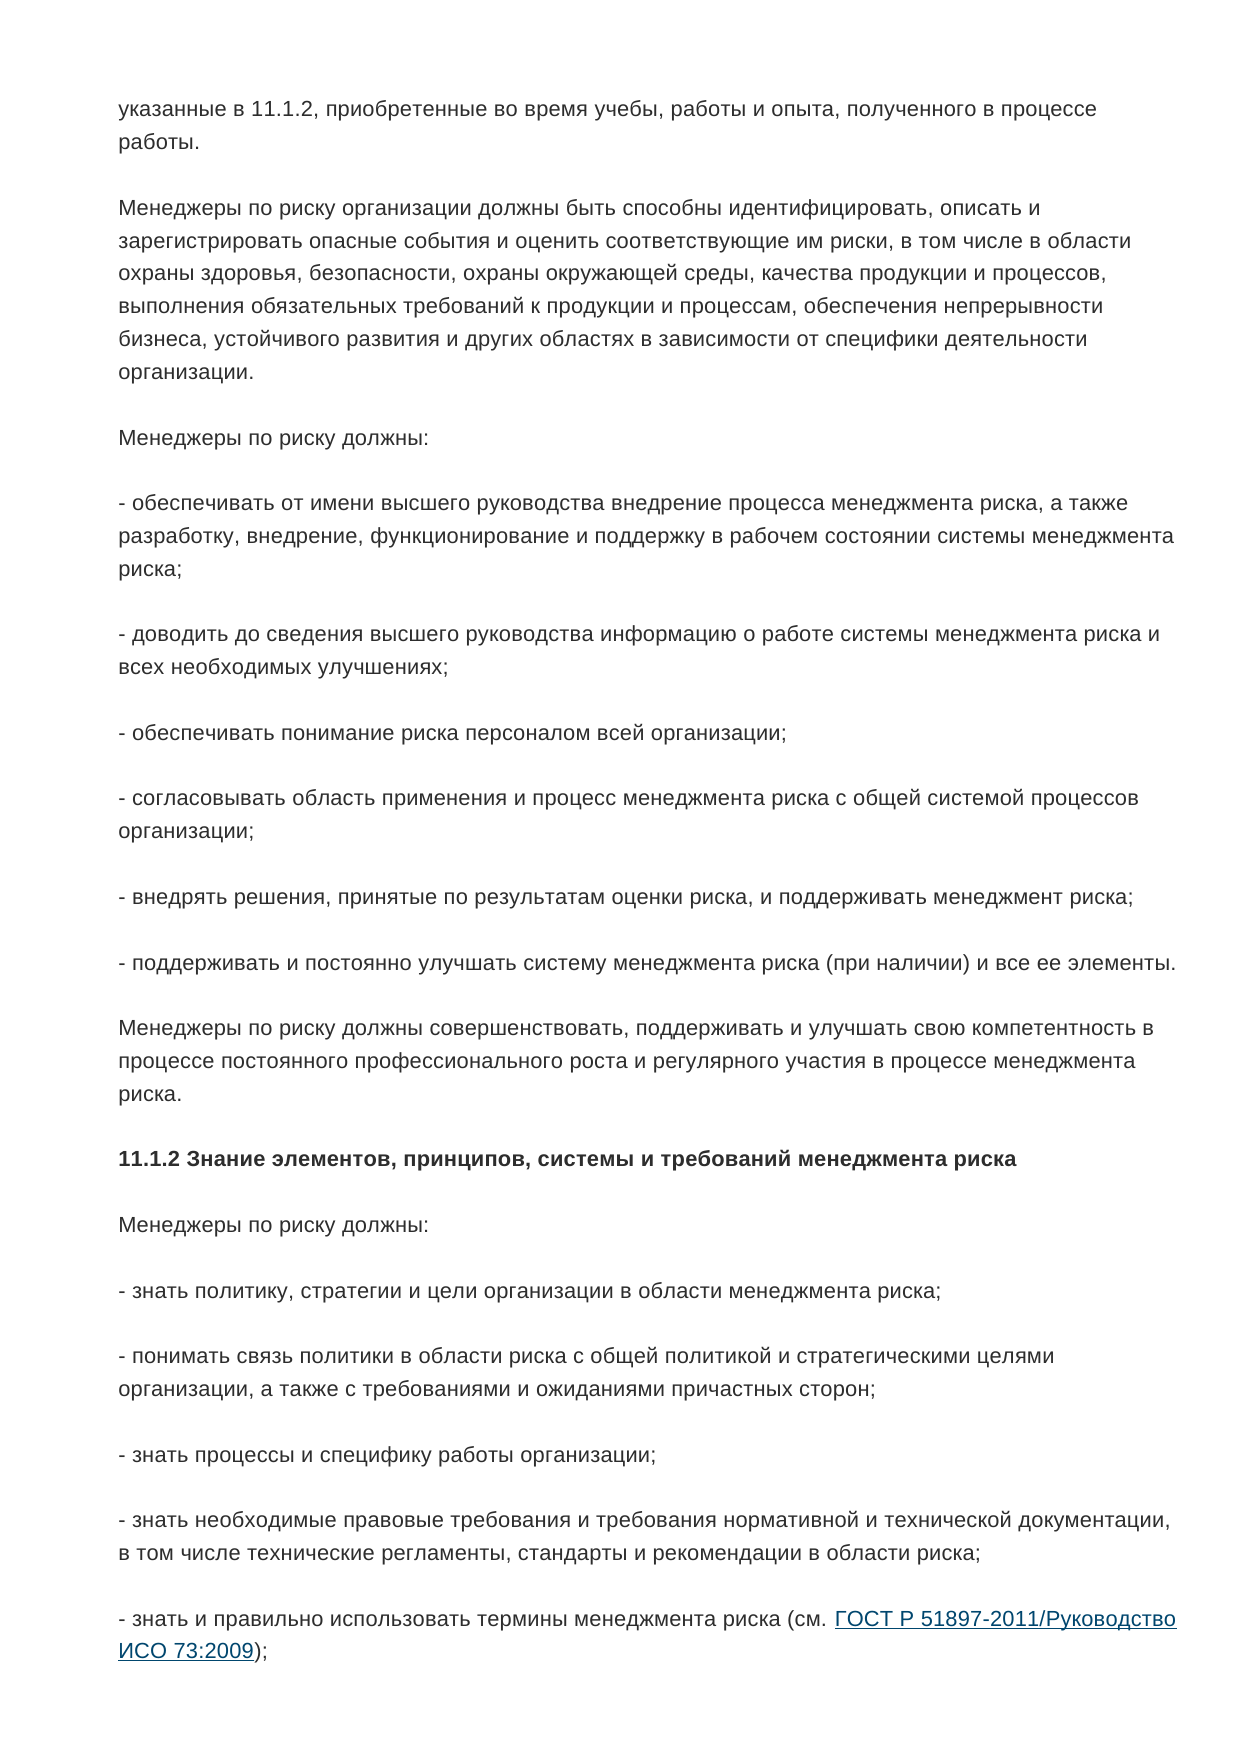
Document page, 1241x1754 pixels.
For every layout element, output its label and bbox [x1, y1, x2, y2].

text [118, 1139, 1181, 1664]
text [118, 89, 1181, 1139]
